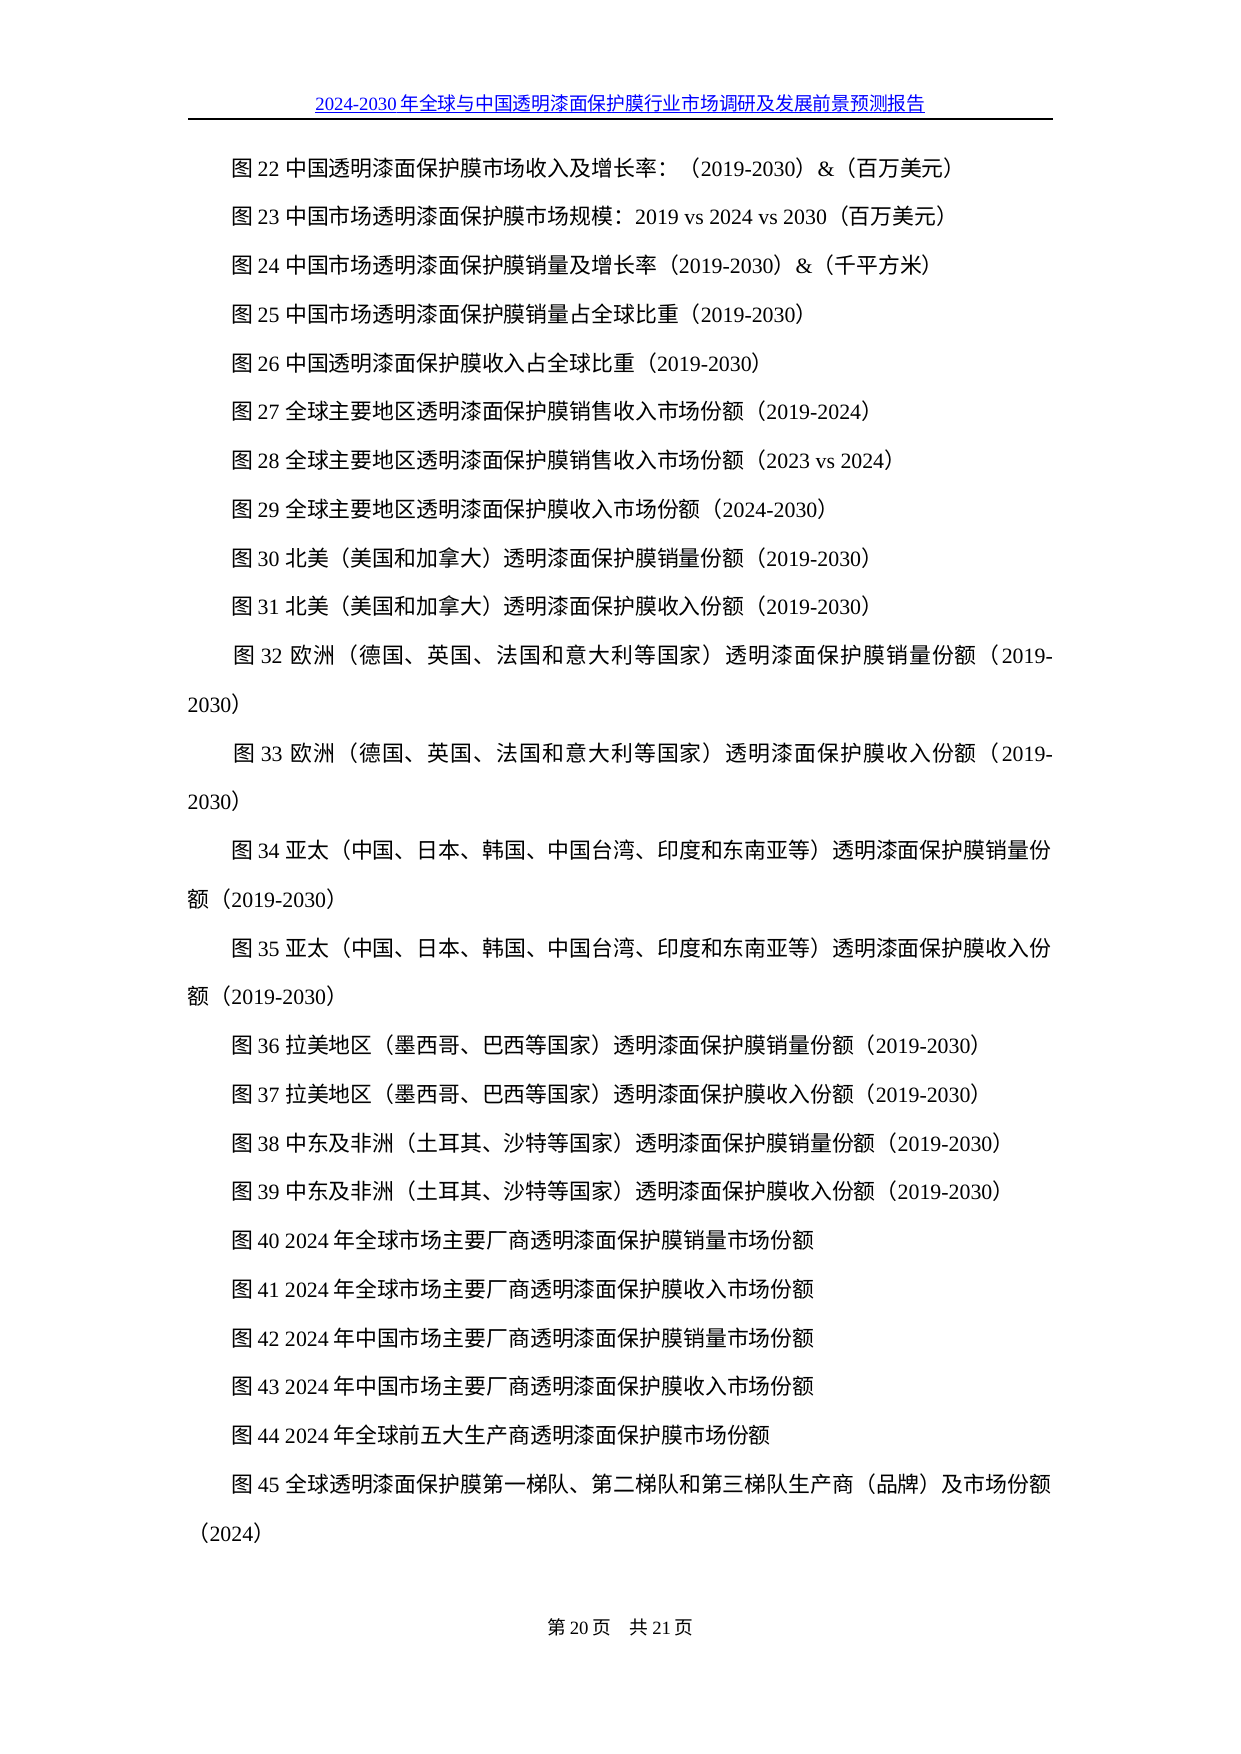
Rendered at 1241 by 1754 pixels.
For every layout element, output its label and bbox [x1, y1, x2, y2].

text [187, 150, 1053, 1548]
